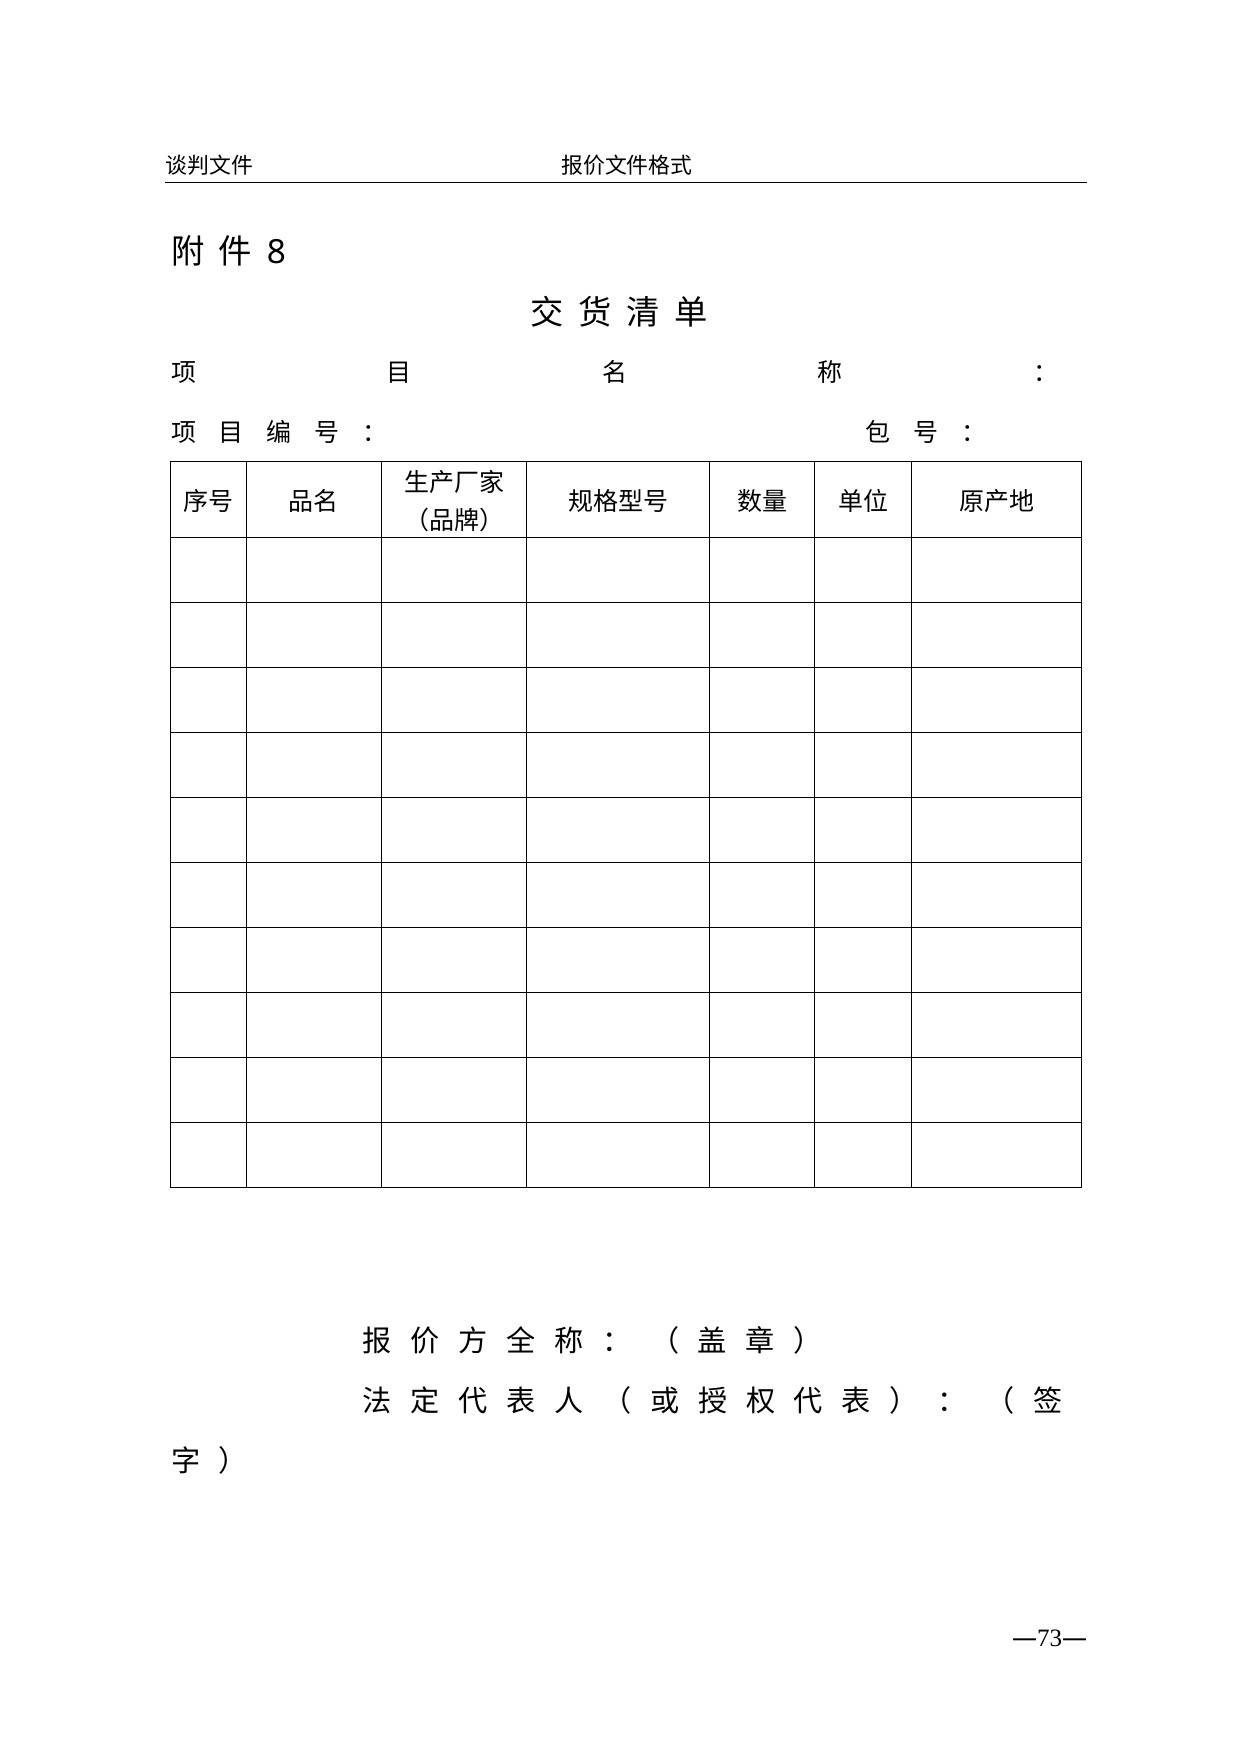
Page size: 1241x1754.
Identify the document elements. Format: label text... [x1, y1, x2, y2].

table_cell [382, 1123, 526, 1187]
table_cell [247, 993, 381, 1057]
table_cell [382, 1058, 526, 1122]
table_cell [247, 668, 381, 732]
table_cell [710, 1058, 814, 1122]
text 项目名称： 项目编号： 包号： [171, 340, 1081, 461]
table_cell [527, 1123, 709, 1187]
table_cell [815, 928, 911, 992]
table_cell [247, 1123, 381, 1187]
table_cell [912, 863, 1081, 927]
table_cell [710, 668, 814, 732]
table_cell [247, 538, 381, 602]
table_cell [815, 668, 911, 732]
table_cell [382, 928, 526, 992]
table_cell [171, 603, 246, 667]
table_cell [710, 993, 814, 1057]
table_cell [527, 928, 709, 992]
table_cell [710, 603, 814, 667]
table_cell [710, 798, 814, 862]
table_cell [247, 798, 381, 862]
table_cell [710, 1123, 814, 1187]
table_cell [527, 1058, 709, 1122]
table_header 数量 [710, 462, 814, 537]
table_cell [815, 1058, 911, 1122]
table_cell [171, 1058, 246, 1122]
table_cell [247, 733, 381, 797]
table_cell [912, 668, 1081, 732]
table_cell [815, 1123, 911, 1187]
table_cell [912, 733, 1081, 797]
table_cell [527, 993, 709, 1057]
text 法定代表人（或授权代表）：（签字） [171, 1369, 1081, 1489]
table_cell [171, 993, 246, 1057]
table_cell [815, 733, 911, 797]
table_cell [247, 603, 381, 667]
table_header 品名 [247, 462, 381, 537]
table_cell [527, 603, 709, 667]
table_cell [527, 668, 709, 732]
table_cell [912, 603, 1081, 667]
table_cell [815, 993, 911, 1057]
table_cell [382, 603, 526, 667]
table_cell [912, 798, 1081, 862]
table_cell [912, 993, 1081, 1057]
table_cell [171, 1123, 246, 1187]
table_cell [710, 863, 814, 927]
table_header 原产地 [912, 462, 1081, 537]
table_cell [815, 863, 911, 927]
table_cell [247, 863, 381, 927]
table_cell [710, 733, 814, 797]
table_header 规格型号 [527, 462, 709, 537]
table_cell [382, 798, 526, 862]
table_cell [382, 733, 526, 797]
table_header 单位 [815, 462, 911, 537]
text 交货清单 [171, 280, 1081, 340]
text 附件8 [171, 219, 1081, 280]
table_cell [815, 798, 911, 862]
table_cell [247, 928, 381, 992]
table_cell [527, 798, 709, 862]
table_header 序号 [171, 462, 246, 537]
table_cell [912, 1058, 1081, 1122]
table_cell [382, 863, 526, 927]
table_header 生产厂家 （品牌） [382, 462, 526, 537]
table_cell [171, 928, 246, 992]
table_cell [171, 668, 246, 732]
table_cell [382, 993, 526, 1057]
table_cell [171, 733, 246, 797]
table_cell [527, 863, 709, 927]
table_cell [527, 733, 709, 797]
table_cell [171, 538, 246, 602]
text 报价方全称：（盖章） [171, 1308, 1081, 1369]
table_cell [912, 538, 1081, 602]
table_cell [815, 603, 911, 667]
table_cell [710, 538, 814, 602]
table_cell [815, 538, 911, 602]
table_cell [912, 928, 1081, 992]
table_cell [247, 1058, 381, 1122]
table_cell [382, 538, 526, 602]
table_cell [710, 928, 814, 992]
table_cell [171, 863, 246, 927]
table_cell [527, 538, 709, 602]
table_cell [382, 668, 526, 732]
table_cell [171, 798, 246, 862]
table_cell [912, 1123, 1081, 1187]
